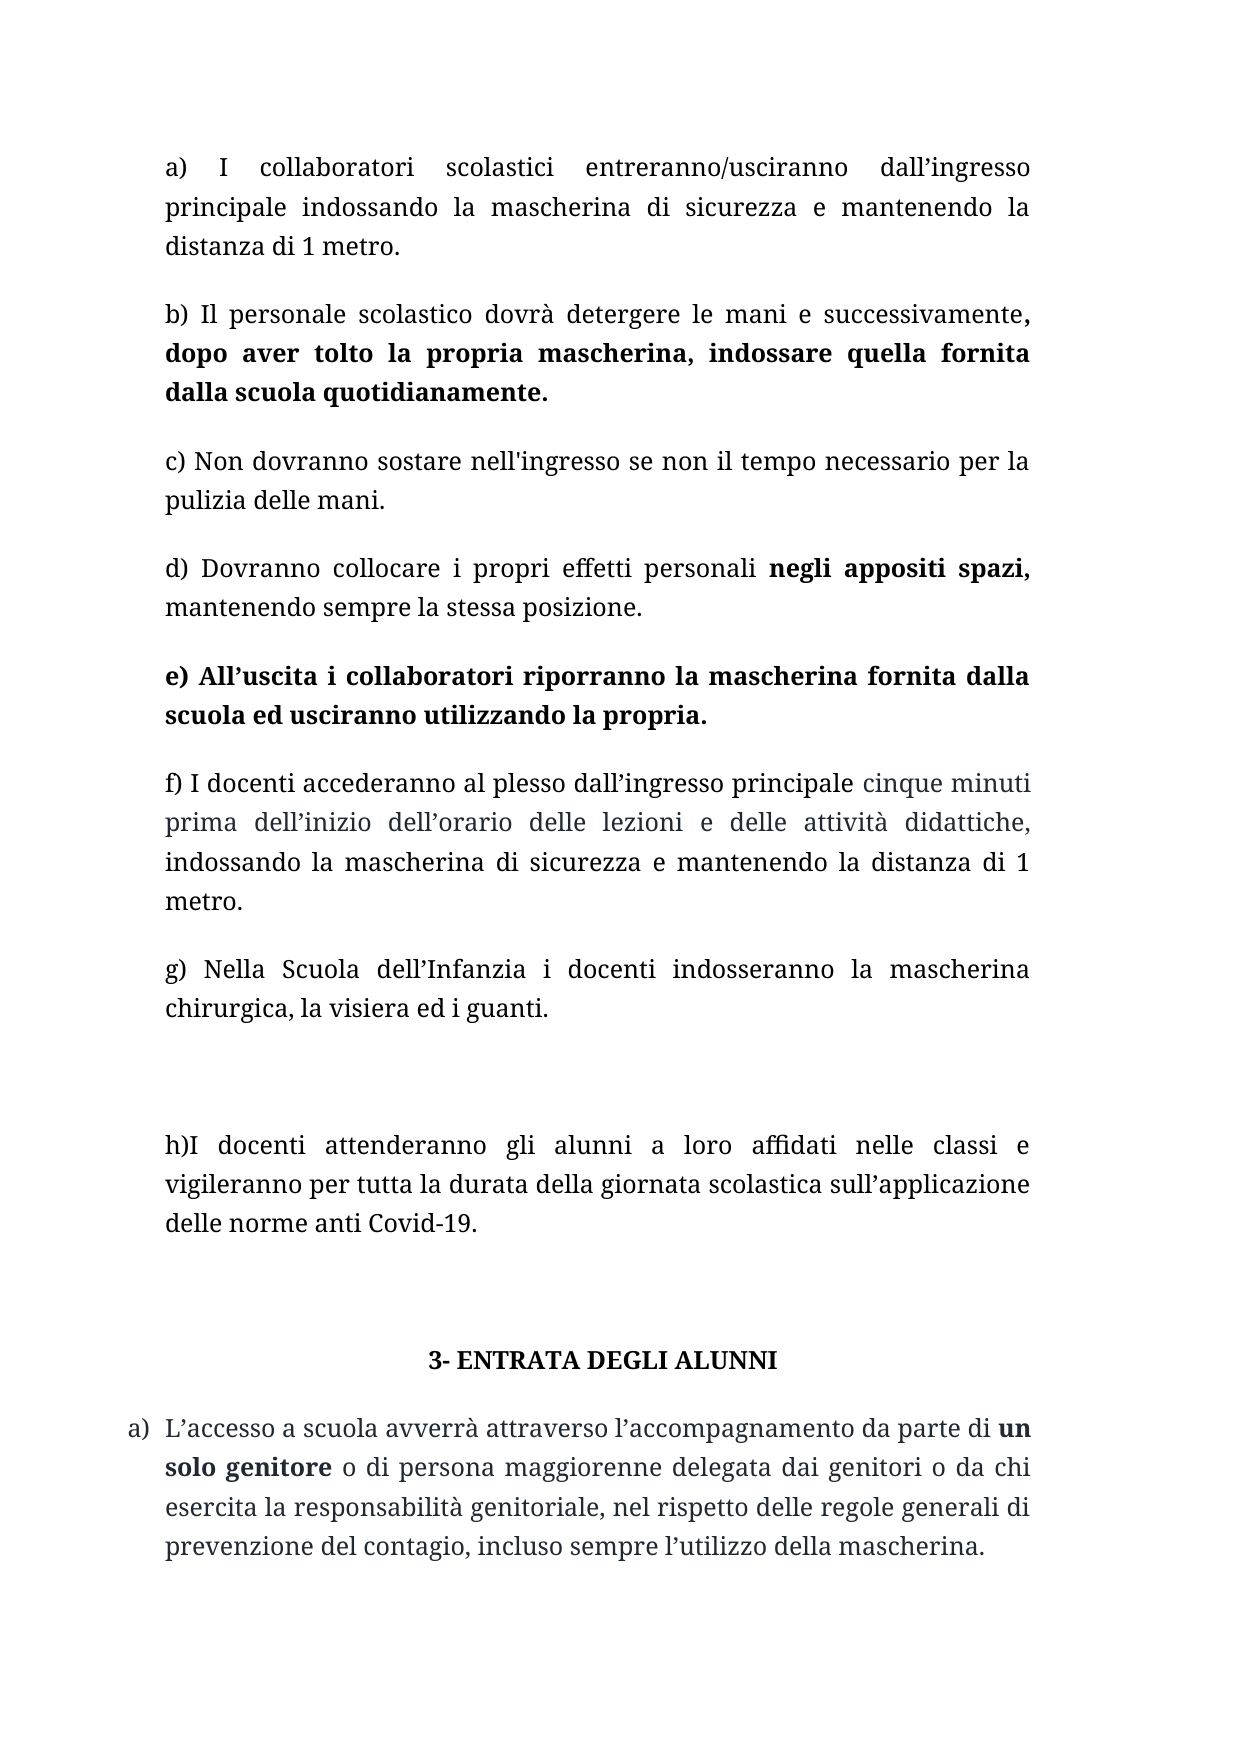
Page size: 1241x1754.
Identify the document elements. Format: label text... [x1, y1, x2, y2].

text a) I collaboratori scolastici entreranno/usciranno dall’ingresso principale indossando la mascherina di sicurezza e mantenendo la distanza di 1 metro. [165, 150, 1031, 262]
text c) Non dovranno sostare nell'ingresso se non il tempo necessario per la pulizia delle mani. [165, 443, 1031, 517]
subtitle 3- ENTRATA DEGLI ALUNNI [165, 1342, 1031, 1377]
text d) Dovranno collocare i propri effetti personali negli appositi spazi, mantenendo sempre la stessa posizione. [165, 551, 1031, 624]
list L’accesso a scuola avverrà attraverso l’accompagnamento da parte di un solo genitore o di persona maggiorenne delegata dai genitori o da chi esercita la responsabilità genitoriale, nel rispetto delle regole generali di prevenzione del contagio, incluso sempre l’utilizzo della mascherina. [127, 1411, 1031, 1562]
text b) Il personale scolastico dovrà detergere le mani e successivamente, dopo aver tolto la propria mascherina, indossare quella fornita dalla scuola quotidianamente. [165, 297, 1031, 409]
text h)I docenti attenderanno gli alunni a loro affidati nelle classi e vigileranno per tutta la durata della giornata scolastica sull’applicazione delle norme anti Covid-19. [165, 1127, 1031, 1240]
text f) I docenti accederanno al plesso dall’ingresso principale cinque minuti prima dell’inizio dell’orario delle lezioni e delle attività didattiche, indossando la mascherina di sicurezza e mantenendo la distanza di 1 metro. [165, 766, 1031, 917]
text g) Nella Scuola dell’Infanzia i docenti indosseranno la mascherina chirurgica, la visiera ed i guanti. [165, 952, 1031, 1025]
text e) All’uscita i collaboratori riporranno la mascherina fornita dalla scuola ed usciranno utilizzando la propria. [165, 658, 1031, 732]
